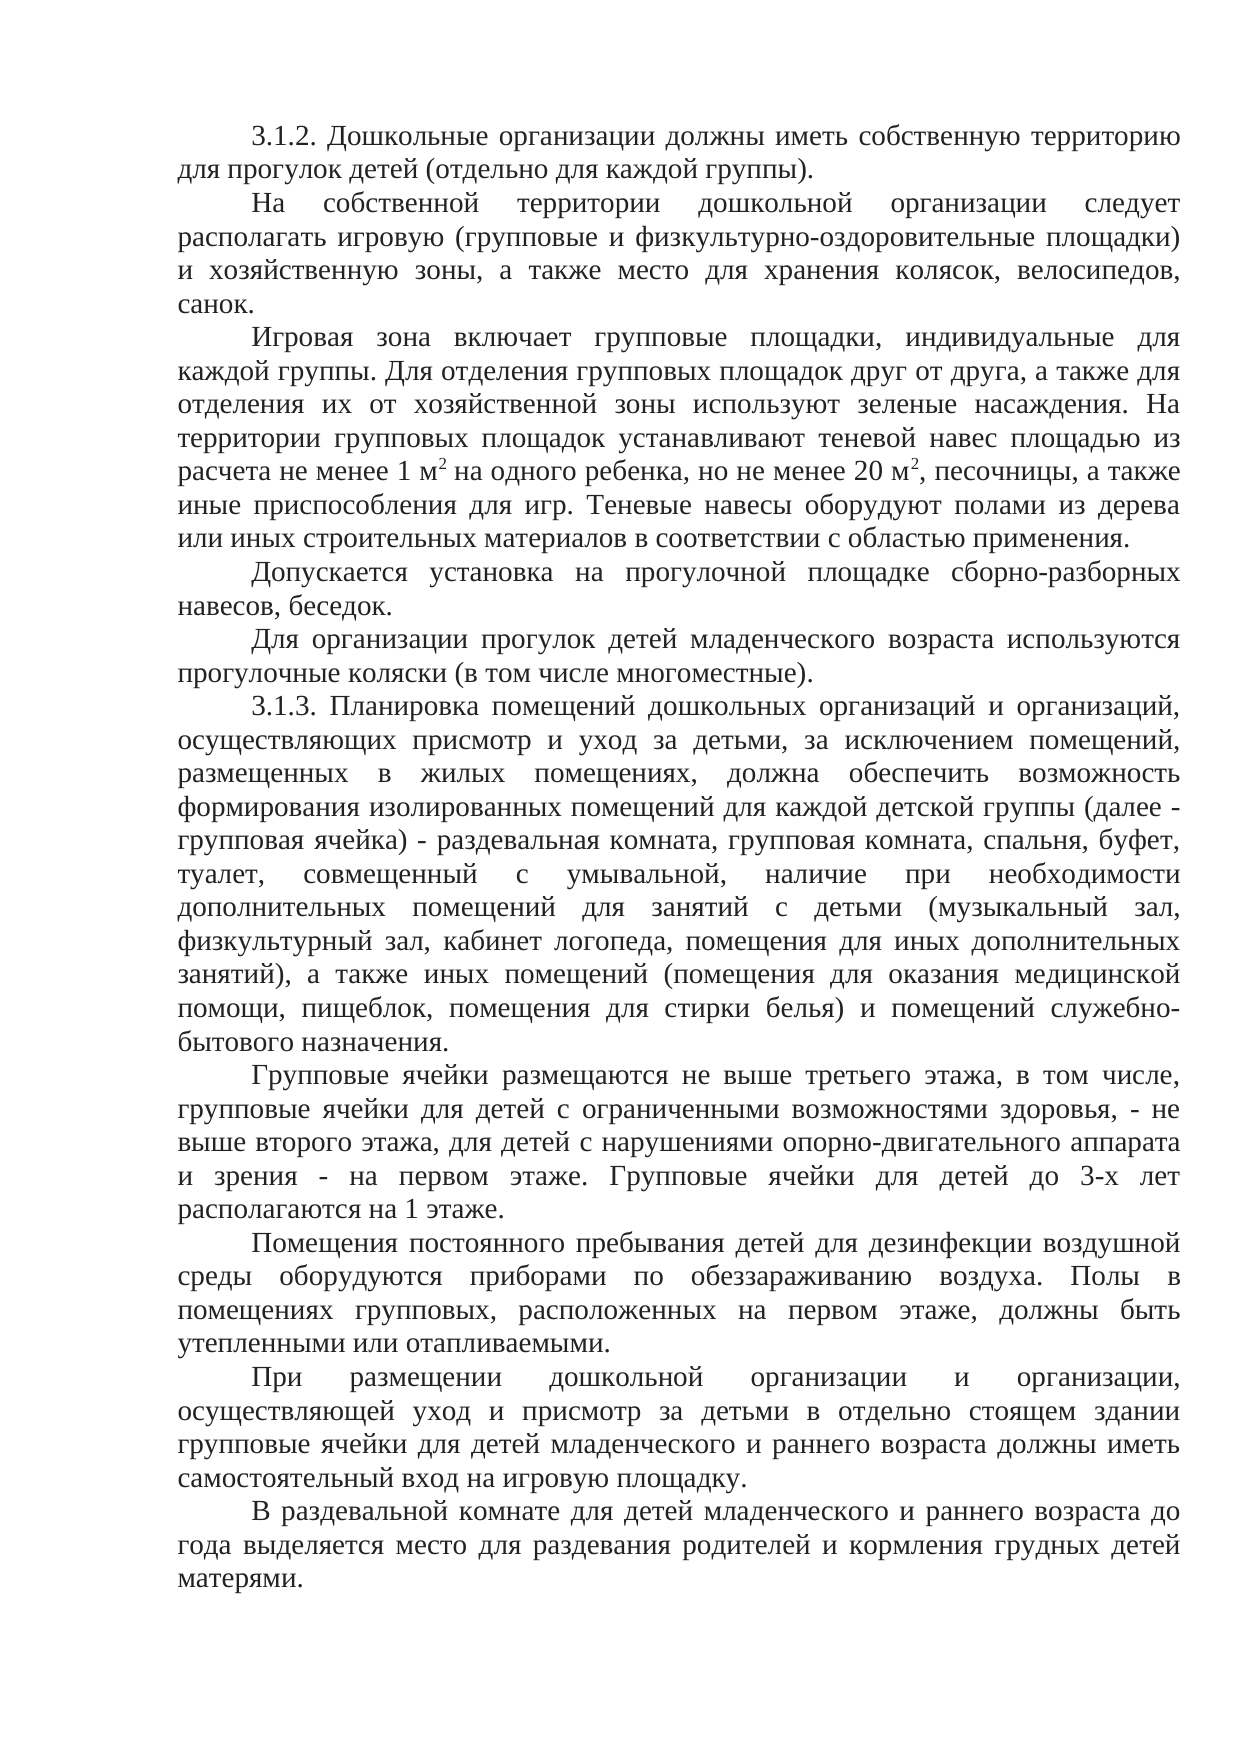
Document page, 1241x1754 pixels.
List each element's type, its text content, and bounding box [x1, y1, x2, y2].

text Для организации прогулок детей младенческого возраста используются прогулочные коляски (в том числе многоместные). [177, 621, 1181, 688]
text Помещения постоянного пребывания детей для дезинфекции воздушной среды оборудуются приборами по обеззараживанию воздуха. Полы в помещениях групповых, расположенных на первом этаже, должны быть утепленными или отапливаемыми. [177, 1225, 1181, 1359]
text На собственной территории дошкольной организации следует располагать игровую (групповые и физкультурно-оздоровительные площадки) и хозяйственную зоны, а также место для хранения колясок, велосипедов, санок. [177, 185, 1181, 319]
text Групповые ячейки размещаются не выше третьего этажа, в том числе, групповые ячейки для детей с ограниченными возможностями здоровья, - не выше второго этажа, для детей с нарушениями опорно-двигательного аппарата и зрения - на первом этаже. Групповые ячейки для детей до 3-х лет располагаются на 1 этаже. [177, 1057, 1181, 1225]
text Допускается установка на прогулочной площадке сборно-разборных навесов, беседок. [177, 554, 1181, 621]
text 3.1.3. Планировка помещений дошкольных организаций и организаций, осуществляющих присмотр и уход за детьми, за исключением помещений, размещенных в жилых помещениях, должна обеспечить возможность формирования изолированных помещений для каждой детской группы (далее - групповая ячейка) - раздевальная комната, групповая комната, спальня, буфет, туалет, совмещенный с умывальной, наличие при необходимости дополнительных помещений для занятий с детьми (музыкальный зал, физкультурный зал, кабинет логопеда, помещения для иных дополнительных занятий), а также иных помещений (помещения для оказания медицинской помощи, пищеблок, помещения для стирки белья) и помещений служебно- бытового назначения. [177, 688, 1181, 1057]
text В раздевальной комнате для детей младенческого и раннего возраста до года выделяется место для раздевания родителей и кормления грудных детей матерями. [177, 1493, 1181, 1594]
text 3.1.2. Дошкольные организации должны иметь собственную территорию для прогулок детей (отдельно для каждой группы). [177, 118, 1181, 185]
text При размещении дошкольной организации и организации, осуществляющей уход и присмотр за детьми в отдельно стоящем здании групповые ячейки для детей младенческого и раннего возраста должны иметь самостоятельный вход на игровую площадку. [177, 1359, 1181, 1493]
text Игровая зона включает групповые площадки, индивидуальные для каждой группы. Для отделения групповых площадок друг от друга, а также для отделения их от хозяйственной зоны используют зеленые насаждения. На территории групповых площадок устанавливают теневой навес площадью из расчета не менее 1 м2 на одного ребенка, но не менее 20 м2, песочницы, а также иные приспособления для игр. Теневые навесы оборудуют полами из дерева или иных строительных материалов в соответствии с областью применения. [177, 319, 1181, 554]
